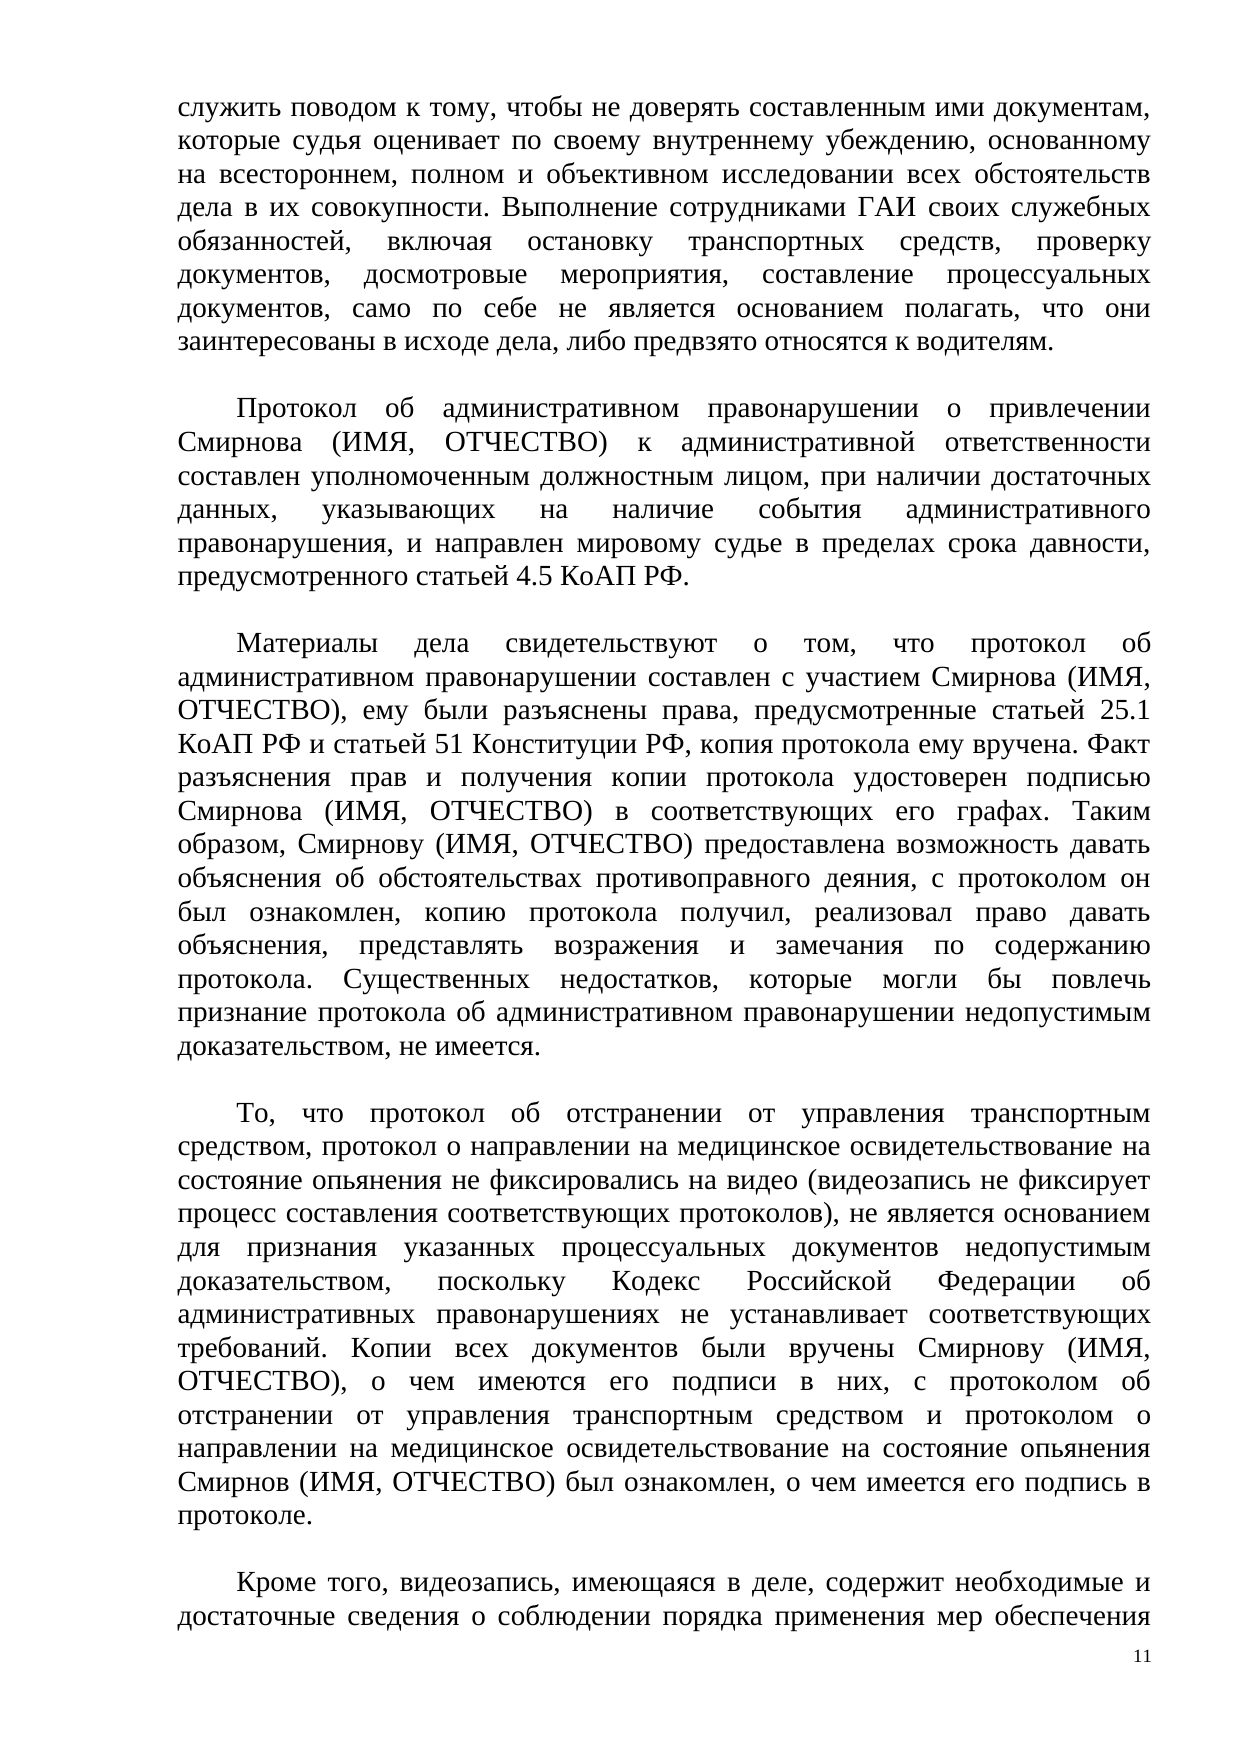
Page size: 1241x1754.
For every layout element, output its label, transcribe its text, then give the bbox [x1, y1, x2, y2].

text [177, 89, 1152, 357]
text Материалы дела свидетельствуют о том, что протокол об административном правонарушении составлен с участием Смирнова (ИМЯ, ОТЧЕСТВО), ему были разъяснены права, предусмотренные статьей 25.1 КоАП РФ и статьей 51 Конституции РФ, копия протокола ему вручена. Факт разъяснения прав и получения копии протокола удостоверен подписью Смирнова (ИМЯ, ОТЧЕСТВО) в соответствующих его графах. Таким образом, Смирнову (ИМЯ, ОТЧЕСТВО) предоставлена возможность давать объяснения об обстоятельствах противоправного деяния, с протоколом он был ознакомлен, копию протокола получил, реализовал право давать объяснения, представлять возражения и замечания по содержанию протокола. Существенных недостатков, которые могли бы повлечь признание протокола об административном правонарушении недопустимым доказательством, не имеется. [177, 625, 1152, 1061]
text То, что протокол об отстранении от управления транспортным средством, протокол о направлении на медицинское освидетельствование на состояние опьянения не фиксировались на видео (видеозапись не фиксирует процесс составления соответствующих протоколов), не является основанием для признания указанных процессуальных документов недопустимым доказательством, поскольку Кодекс Российской Федерации об административных правонарушениях не устанавливает соответствующих требований. Копии всех документов были вручены Смирнову (ИМЯ, ОТЧЕСТВО), о чем имеются его подписи в них, с протоколом об отстранении от управления транспортным средством и протоколом о направлении на медицинское освидетельствование на состояние опьянения Смирнов (ИМЯ, ОТЧЕСТВО) был ознакомлен, о чем имеется его подпись в протоколе. [177, 1095, 1152, 1531]
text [177, 1564, 1152, 1632]
text Протокол об административном правонарушении о привлечении Смирнова (ИМЯ, ОТЧЕСТВО) к административной ответственности составлен уполномоченным должностным лицом, при наличии достаточных данных, указывающих на наличие события административного правонарушения, и направлен мировому судье в пределах срока давности, предусмотренного статьей 4.5 КоАП РФ. [177, 391, 1152, 592]
